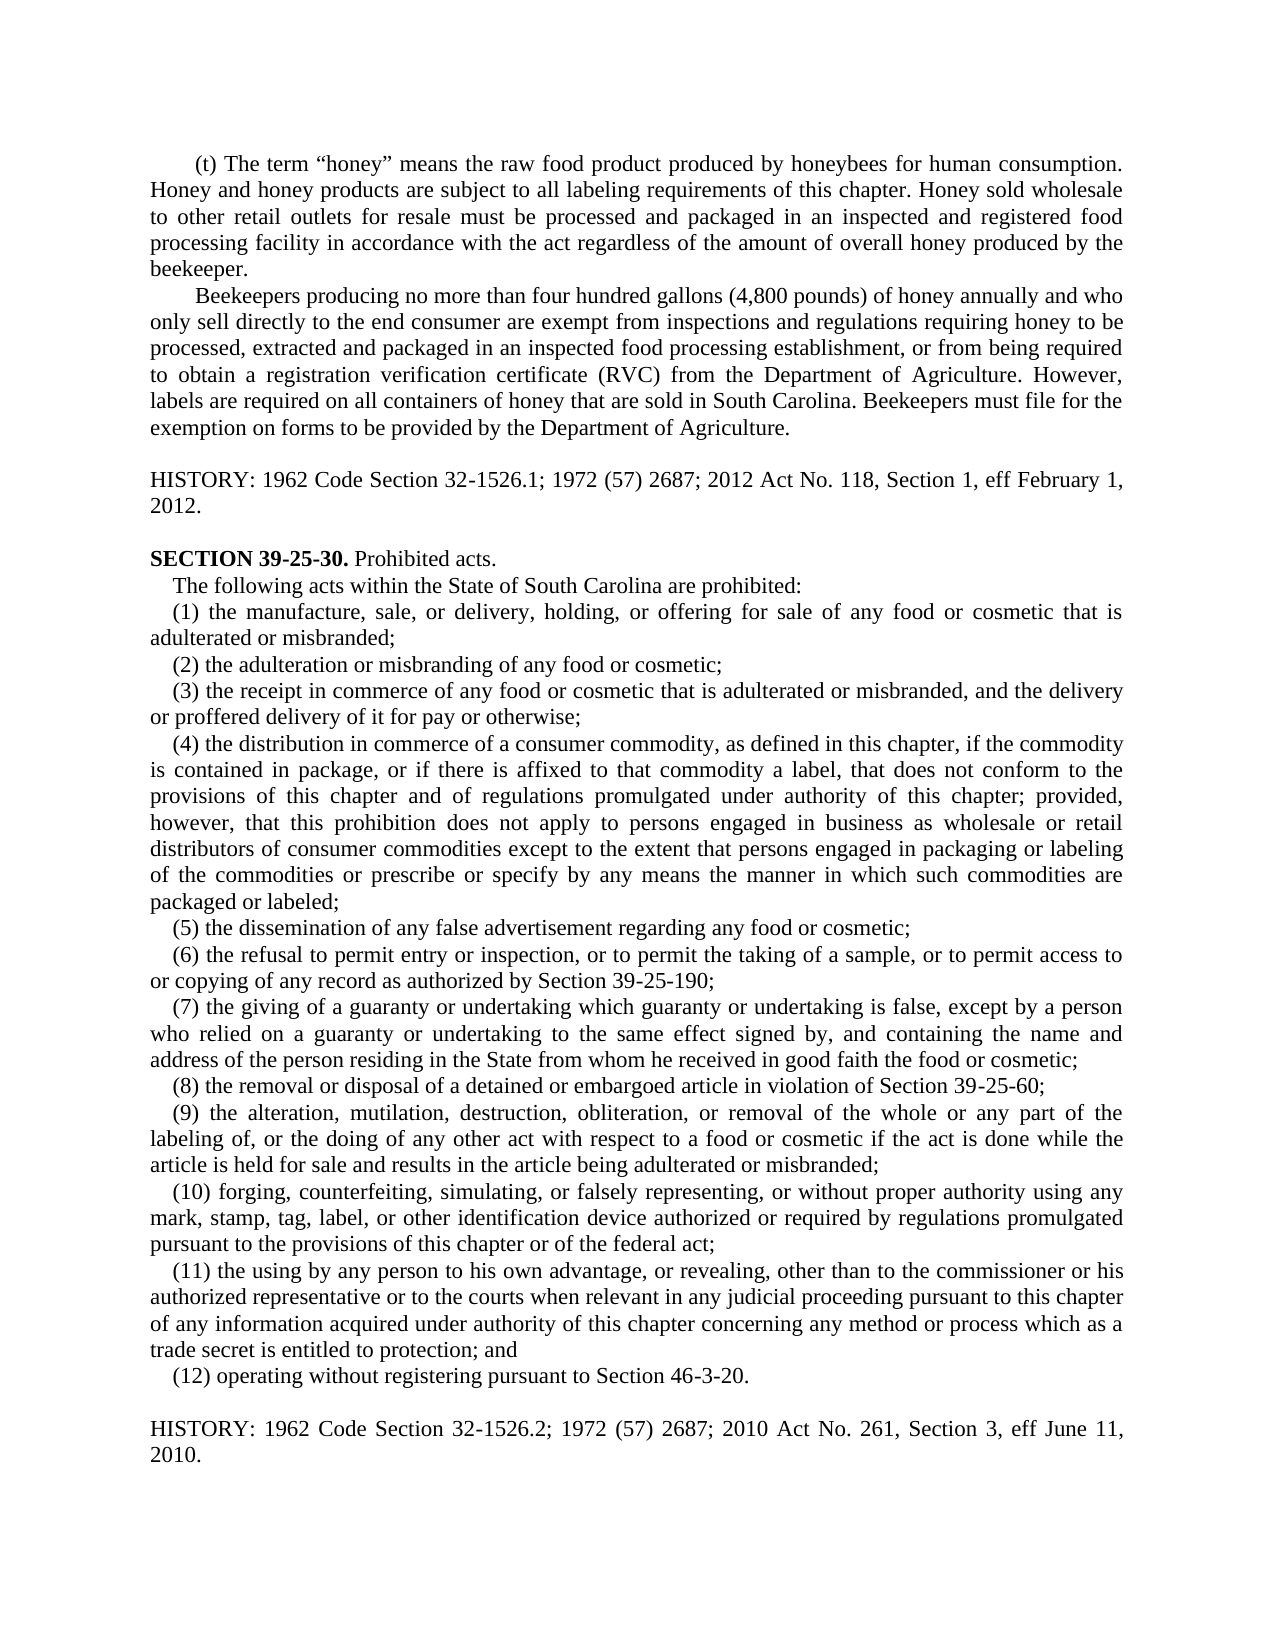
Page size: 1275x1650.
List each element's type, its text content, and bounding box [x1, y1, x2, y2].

text (10) forging, counterfeiting, simulating, or falsely representing, or without proper authority using any mark, stamp, tag, label, or other identification device authorized or required by regulations promulgated pursuant to the provisions of this chapter or of the federal act; [150, 1178, 1125, 1257]
text (5) the dissemination of any false advertisement regarding any food or cosmetic; [150, 914, 1125, 941]
text HISTORY: 1962 Code Section 32-1526.2; 1972 (57) 2687; 2010 Act No. 261, Section 3, eff June 11, 2010. [150, 1415, 1125, 1468]
text (t) The term “honey” means the raw food product produced by honeybees for human consumption. Honey and honey products are subject to all labeling requirements of this chapter. Honey sold wholesale to other retail outlets for resale must be processed and packaged in an inspected and registered food processing facility in accordance with the act regardless of the amount of overall honey produced by the beekeeper. [150, 150, 1125, 282]
text Beekeepers producing no more than four hundred gallons (4,800 pounds) of honey annually and who only sell directly to the end consumer are exempt from inspections and regulations requiring honey to be processed, extracted and packaged in an inspected food processing establishment, or from being required to obtain a registration verification certificate (RVC) from the Department of Agriculture. However, labels are required on all containers of honey that are sold in South Carolina. Beekeepers must file for the exemption on forms to be provided by the Department of Agriculture. [150, 282, 1125, 440]
text (12) operating without registering pursuant to Section 46-3-20. [150, 1362, 1125, 1389]
text The following acts within the State of South Carolina are prohibited: [150, 572, 1125, 598]
text HISTORY: 1962 Code Section 32-1526.1; 1972 (57) 2687; 2012 Act No. 118, Section 1, eff February 1, 2012. [150, 466, 1125, 519]
text (4) the distribution in commerce of a consumer commodity, as defined in this chapter, if the commodity is contained in package, or if there is affixed to that commodity a label, that does not conform to the provisions of this chapter and of regulations promulgated under authority of this chapter; provided, however, that this prohibition does not apply to persons engaged in business as wholesale or retail distributors of consumer commodities except to the extent that persons engaged in packaging or labeling of the commodities or prescribe or specify by any means the manner in which such commodities are packaged or labeled; [150, 730, 1125, 914]
text (6) the refusal to permit entry or inspection, or to permit the taking of a sample, or to permit access to or copying of any record as authorized by Section 39-25-190; [150, 941, 1125, 993]
text (2) the adulteration or misbranding of any food or cosmetic; [150, 651, 1125, 677]
text (8) the removal or disposal of a detained or embargoed article in violation of Section 39-25-60; [150, 1072, 1125, 1099]
text SECTION 39-25-30. Prohibited acts. [150, 545, 1125, 572]
text (7) the giving of a guaranty or undertaking which guaranty or undertaking is false, except by a person who relied on a guaranty or undertaking to the same effect signed by, and containing the name and address of the person residing in the State from whom he received in good faith the food or cosmetic; [150, 993, 1125, 1072]
text (11) the using by any person to his own advantage, or revealing, other than to the commissioner or his authorized representative or to the courts when relevant in any judicial proceeding pursuant to this chapter of any information acquired under authority of this chapter concerning any method or process which as a trade secret is entitled to protection; and [150, 1257, 1125, 1362]
text (9) the alteration, mutilation, destruction, obliteration, or removal of the whole or any part of the labeling of, or the doing of any other act with respect to a food or cosmetic if the act is done while the article is held for sale and results in the article being adulterated or misbranded; [150, 1099, 1125, 1178]
text (1) the manufacture, sale, or delivery, holding, or offering for sale of any food or cosmetic that is adulterated or misbranded; [150, 598, 1125, 651]
text (3) the receipt in commerce of any food or cosmetic that is adulterated or misbranded, and the delivery or proffered delivery of it for pay or otherwise; [150, 677, 1125, 730]
